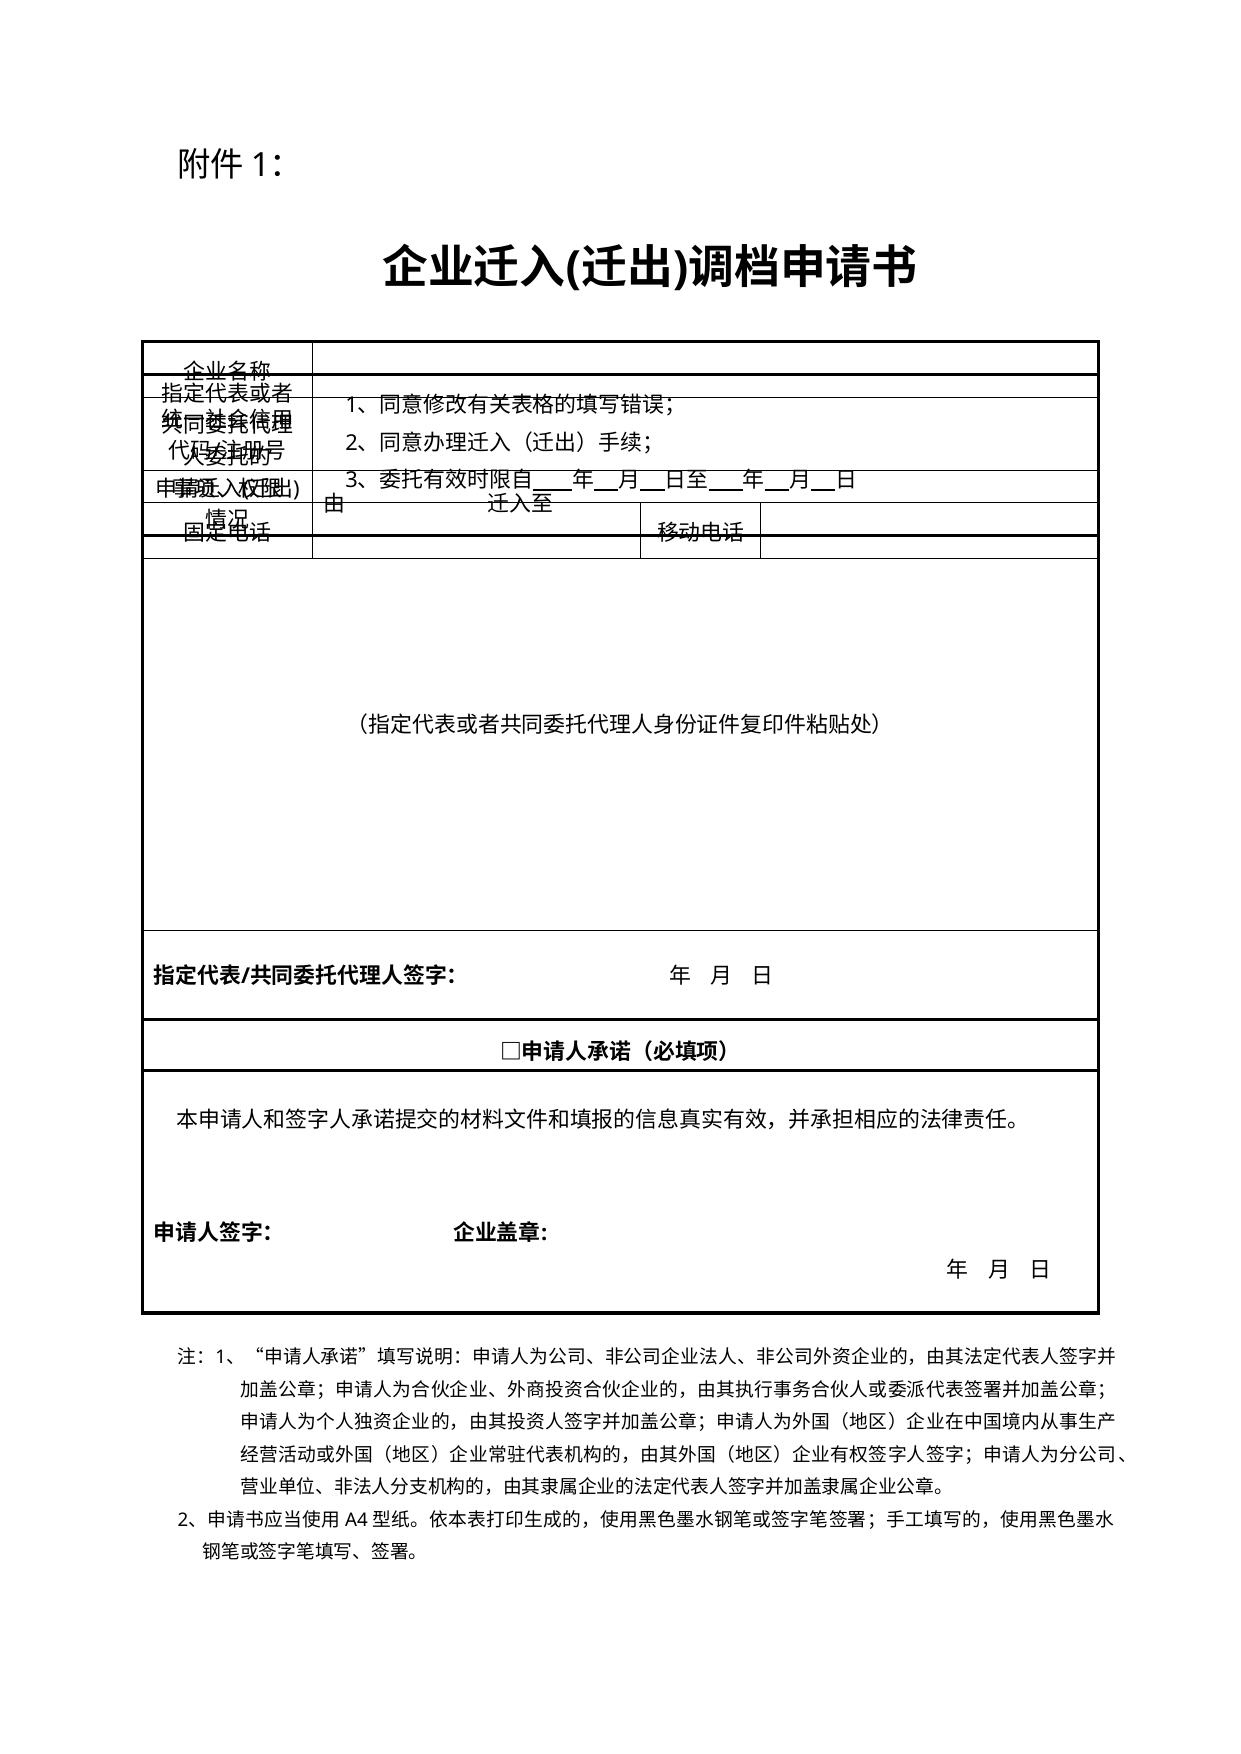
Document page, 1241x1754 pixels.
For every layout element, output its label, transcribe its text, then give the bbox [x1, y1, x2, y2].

table_cell （指定代表或者共同委托代理人身份证件复印件粘贴处） [144, 559, 1097, 929]
table_cell [313, 503, 640, 557]
table_cell 移动电话 [641, 503, 760, 557]
table_cell 固定电话 [144, 503, 312, 557]
table_header 1、同意修改有关表格的填写错误； 2、同意办理迁入（迁出）手续； 3、委托有效时限自 年 月 日至 年 月 日 [313, 376, 1097, 502]
text 注：1、“申请人承诺”填写说明：申请人为公司、非公司企业法人、非公司外资企业的，由其法定代表人签字并加盖公章；申请人为合伙企业、外商投资合伙企业的，由其执行事务合伙人或委派代表签署并加盖公章；申请人为个人独资企业的，由其投资人签字并加盖公章；申请人为外国（地区）企业在中国境内从事生产经营活动或外国（地区）企业常驻代表机构的，由其外国（地区）企业有权签字人签字；申请人为分公司、营业单位、非法人分支机构的，由其隶属企业的法定代表人签字并加盖隶属企业公章。 [177, 364, 1118, 1502]
text 附件1： [177, 129, 1122, 194]
text 2、申请书应当使用A4型纸。依本表打印生成的，使用黑色墨水钢笔或签字笔签署；手工填写的，使用黑色墨水钢笔或签字笔填写、签署。 [177, 1502, 1118, 1567]
table_cell [761, 503, 1097, 557]
table_header 企业名称 [144, 343, 312, 373]
table_cell 本申请人和签字人承诺提交的材料文件和填报的信息真实有效，并承担相应的法律责任。 申请人签字： 企业盖章: 年 月 日 [144, 1072, 1097, 1311]
table_header [313, 343, 1097, 373]
table_cell □申请人承诺（必填项） [144, 1021, 1097, 1069]
table_cell 指定代表/共同委托代理人签字： 年 月 日 [144, 931, 1097, 1018]
text 企业迁入(迁出)调档申请书 [177, 214, 1122, 312]
table_header 指定代表或者共同委托代理人委托的 事项、权限 [144, 376, 312, 502]
